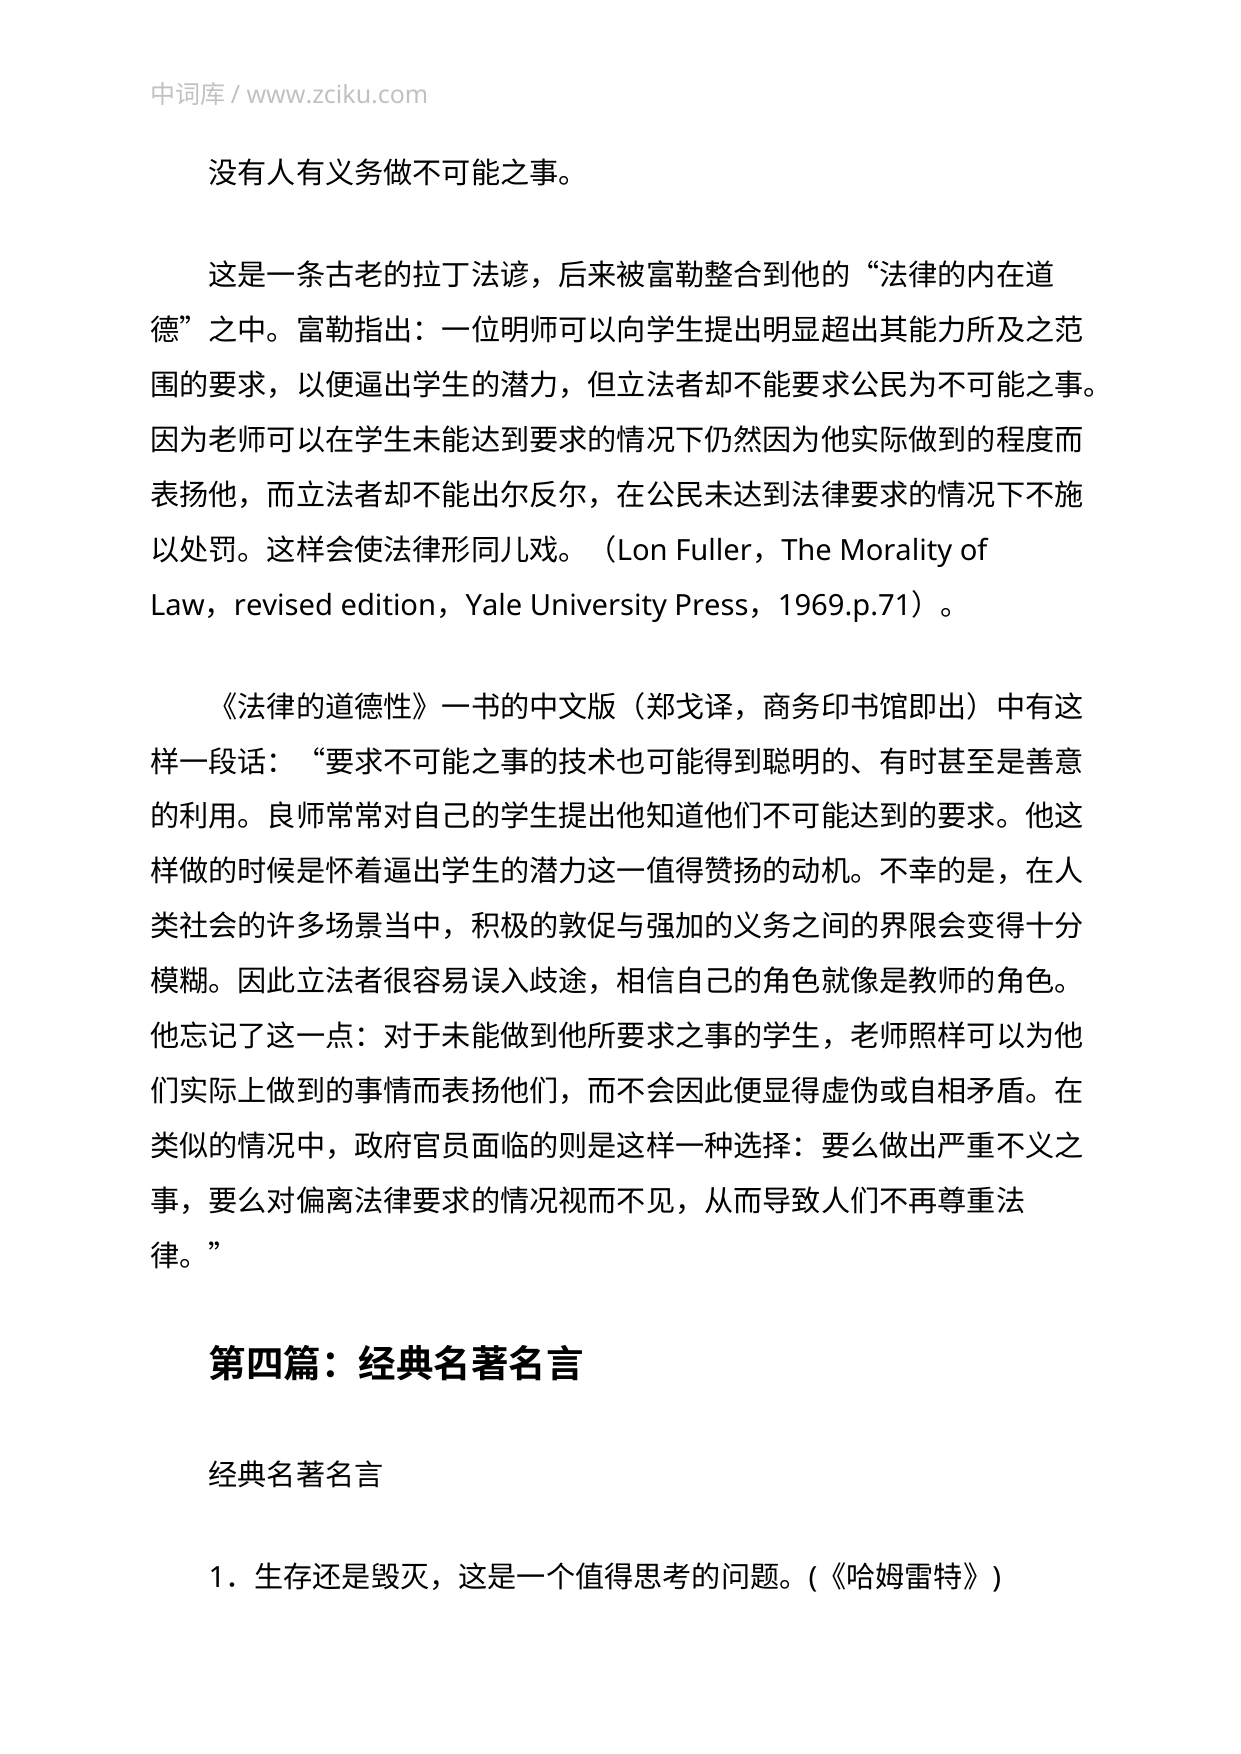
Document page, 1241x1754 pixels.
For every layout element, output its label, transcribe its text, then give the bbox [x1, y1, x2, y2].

text 这是一条古老的拉丁法谚，后来被富勒整合到他的“法律的内在道德”之中。富勒指出：一位明师可以向学生提出明显超出其能力所及之范围的要求，以便逼出学生的潜力，但立法者却不能要求公民为不可能之事。因为老师可以在学生未能达到要求的情况下仍然因为他实际做到的程度而表扬他，而立法者却不能出尔反尔，在公民未达到法律要求的情况下不施以处罚。这样会使法律形同儿戏。（Lon Fuller，The Morality of Law，revised edition，Yale University Press，1969.p.71）。 [150, 252, 1090, 624]
text 1．生存还是毁灭，这是一个值得思考的问题。(《哈姆雷特》) [150, 1553, 1090, 1596]
text 《法律的道德性》一书的中文版（郑戈译，商务印书馆即出）中有这样一段话：“要求不可能之事的技术也可能得到聪明的、有时甚至是善意的利用。良师常常对自己的学生提出他知道他们不可能达到的要求。他这样做的时候是怀着逼出学生的潜力这一值得赞扬的动机。不幸的是，在人类社会的许多场景当中，积极的敦促与强加的义务之间的界限会变得十分模糊。因此立法者很容易误入歧途，相信自己的角色就像是教师的角色。他忘记了这一点：对于未能做到他所要求之事的学生，老师照样可以为他们实际上做到的事情而表扬他们，而不会因此便显得虚伪或自相矛盾。在类似的情况中，政府官员面临的则是这样一种选择：要么做出严重不义之事，要么对偏离法律要求的情况视而不见，从而导致人们不再尊重法律。” [150, 683, 1090, 1274]
text 第四篇：经典名著名言 [150, 1334, 1090, 1388]
text 没有人有义务做不可能之事。 [150, 150, 1090, 192]
text 经典名著名言 [150, 1451, 1090, 1494]
